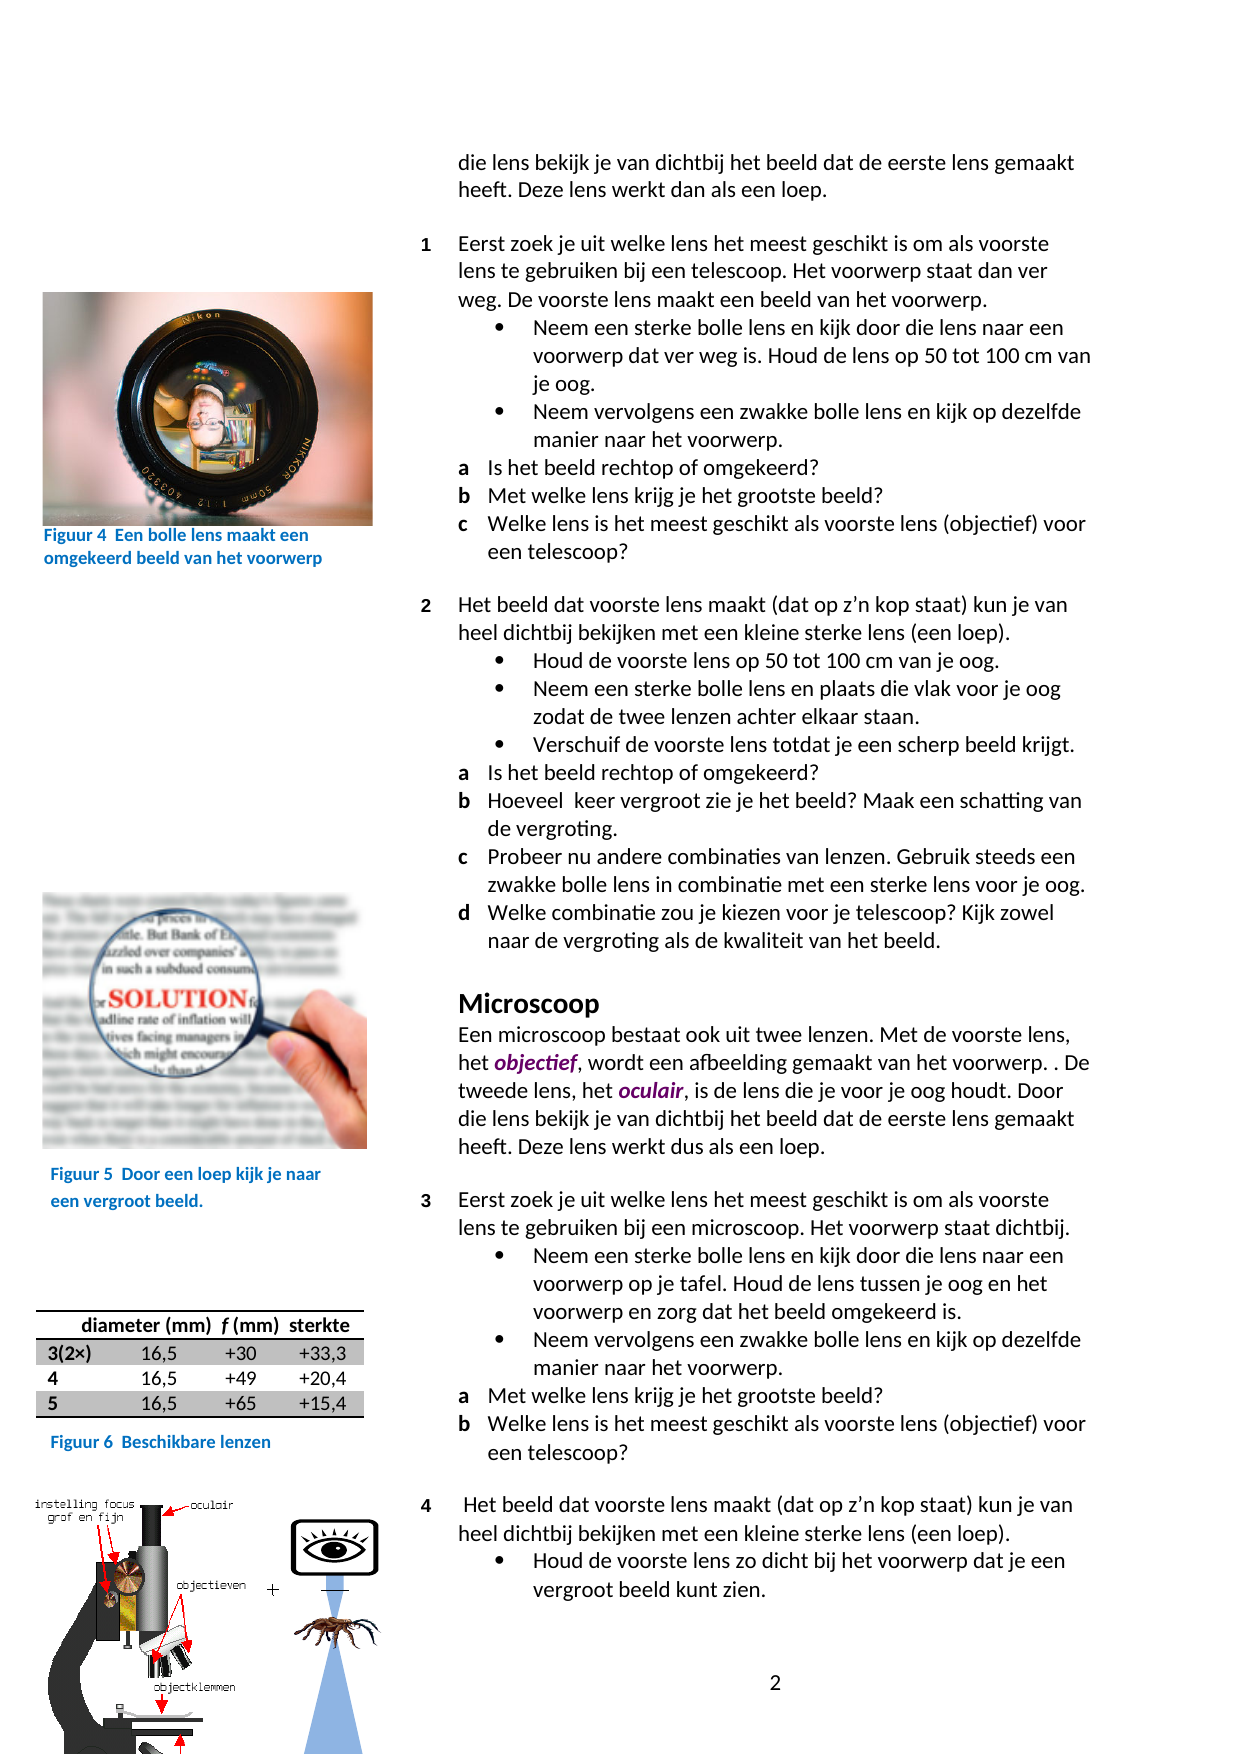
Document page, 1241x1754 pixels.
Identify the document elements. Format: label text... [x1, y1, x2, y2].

table_header diameter (mm) f (mm) sterkte [36, 1312, 364, 1338]
table_cell 16,5 [118, 1340, 200, 1365]
text Welke lens is het meest geschikt als voorste lens (objectief) voor een telescoop? [458, 1409, 1093, 1466]
table_cell +15,4 [282, 1391, 364, 1416]
picture [31, 1486, 262, 1754]
table_cell +30 [200, 1340, 282, 1365]
text Welke combinatie zou je kiezen voor je telescoop? Kijk zowel naar de vergroting als de kwaliteit van het beeld. [458, 898, 1093, 954]
text Microscoop [458, 985, 1093, 1020]
text Eerst zoek je uit welke lens het meest geschikt is om als voorste lens te gebruiken bij een telescoop. Het voorwerp staat dan ver weg. De voorste lens maakt een beeld van het voorwerp. [421, 229, 1093, 313]
text Eerst zoek je uit welke lens het meest geschikt is om als voorste lens te gebruiken bij een microscoop. Het voorwerp staat dichtbij. [421, 1185, 1093, 1241]
list Neem een sterke bolle lens en kijk door die lens naar een voorwerp op je tafel. Houd de lens tussen je oog en het voorwerp en zorg dat het beeld omgekeerd is. [495, 1241, 1093, 1326]
list Neem een sterke bolle lens en plaats die vlak voor je oog zodat de twee lenzen achter elkaar staan. [495, 674, 1093, 730]
list Houd de voorste lens op 50 tot 100 cm van je oog. [495, 646, 1093, 674]
table_cell 4 [36, 1365, 118, 1391]
text Met welke lens krijg je het grootste beeld? [458, 1382, 1093, 1409]
picture [42, 292, 373, 526]
picture [42, 892, 367, 1149]
list Verschuif de voorste lens totdat je een scherp beeld krijgt. [495, 730, 1093, 758]
text Probeer nu andere combinaties van lenzen. Gebruik steeds een zwakke bolle lens in combinatie met een sterke lens voor je oog. [458, 842, 1093, 898]
list Neem vervolgens een zwakke bolle lens en kijk op dezelfde manier naar het voorwerp. [495, 397, 1093, 453]
text Is het beeld rechtop of omgekeerd? [458, 453, 1093, 481]
list Neem vervolgens een zwakke bolle lens en kijk op dezelfde manier naar het voorwerp. [495, 1326, 1093, 1382]
text Hoeveel keer vergroot zie je het beeld? Maak een schatting van de vergroting. [458, 786, 1093, 842]
text Is het beeld rechtop of omgekeerd? [458, 758, 1093, 786]
table_cell 16,5 [118, 1391, 200, 1416]
list Neem een sterke bolle lens en kijk door die lens naar een voorwerp dat ver weg is. Houd de lens op 50 tot 100 cm van je oog. [495, 313, 1093, 397]
text Welke lens is het meest geschikt als voorste lens (objectief) voor een telescoop? [458, 509, 1093, 565]
table_cell +65 [200, 1391, 282, 1416]
list Houd de voorste lens zo dicht bij het voorwerp dat je een vergroot beeld kunt zien. [495, 1547, 1093, 1603]
table_cell 3(2×) [36, 1340, 118, 1365]
table_cell 5 [36, 1391, 118, 1416]
table_cell +20,4 [282, 1365, 364, 1391]
text Het beeld dat voorste lens maakt (dat op z’n kop staat) kun je van heel dichtbij bekijken met een kleine sterke lens (een loep). [421, 590, 1093, 646]
text Met welke lens krijg je het grootste beeld? [458, 481, 1093, 509]
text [458, 148, 1093, 204]
text Het beeld dat voorste lens maakt (dat op z’n kop staat) kun je van heel dichtbij bekijken met een kleine sterke lens (een loep). [421, 1491, 1093, 1547]
text Een microscoop bestaat ook uit twee lenzen. Met de voorste lens, het objectief, wordt een afbeelding gemaakt van het voorwerp. . De tweede lens, het oculair, is de lens die je voor je oog houdt. Door die lens bekijk je van dichtbij het beeld dat de eerste lens gemaakt heeft. Deze lens werkt dus als een loep. [458, 1020, 1093, 1160]
table_cell +33,3 [282, 1340, 364, 1365]
table_cell +49 [200, 1365, 282, 1391]
table_cell 16,5 [118, 1365, 200, 1391]
